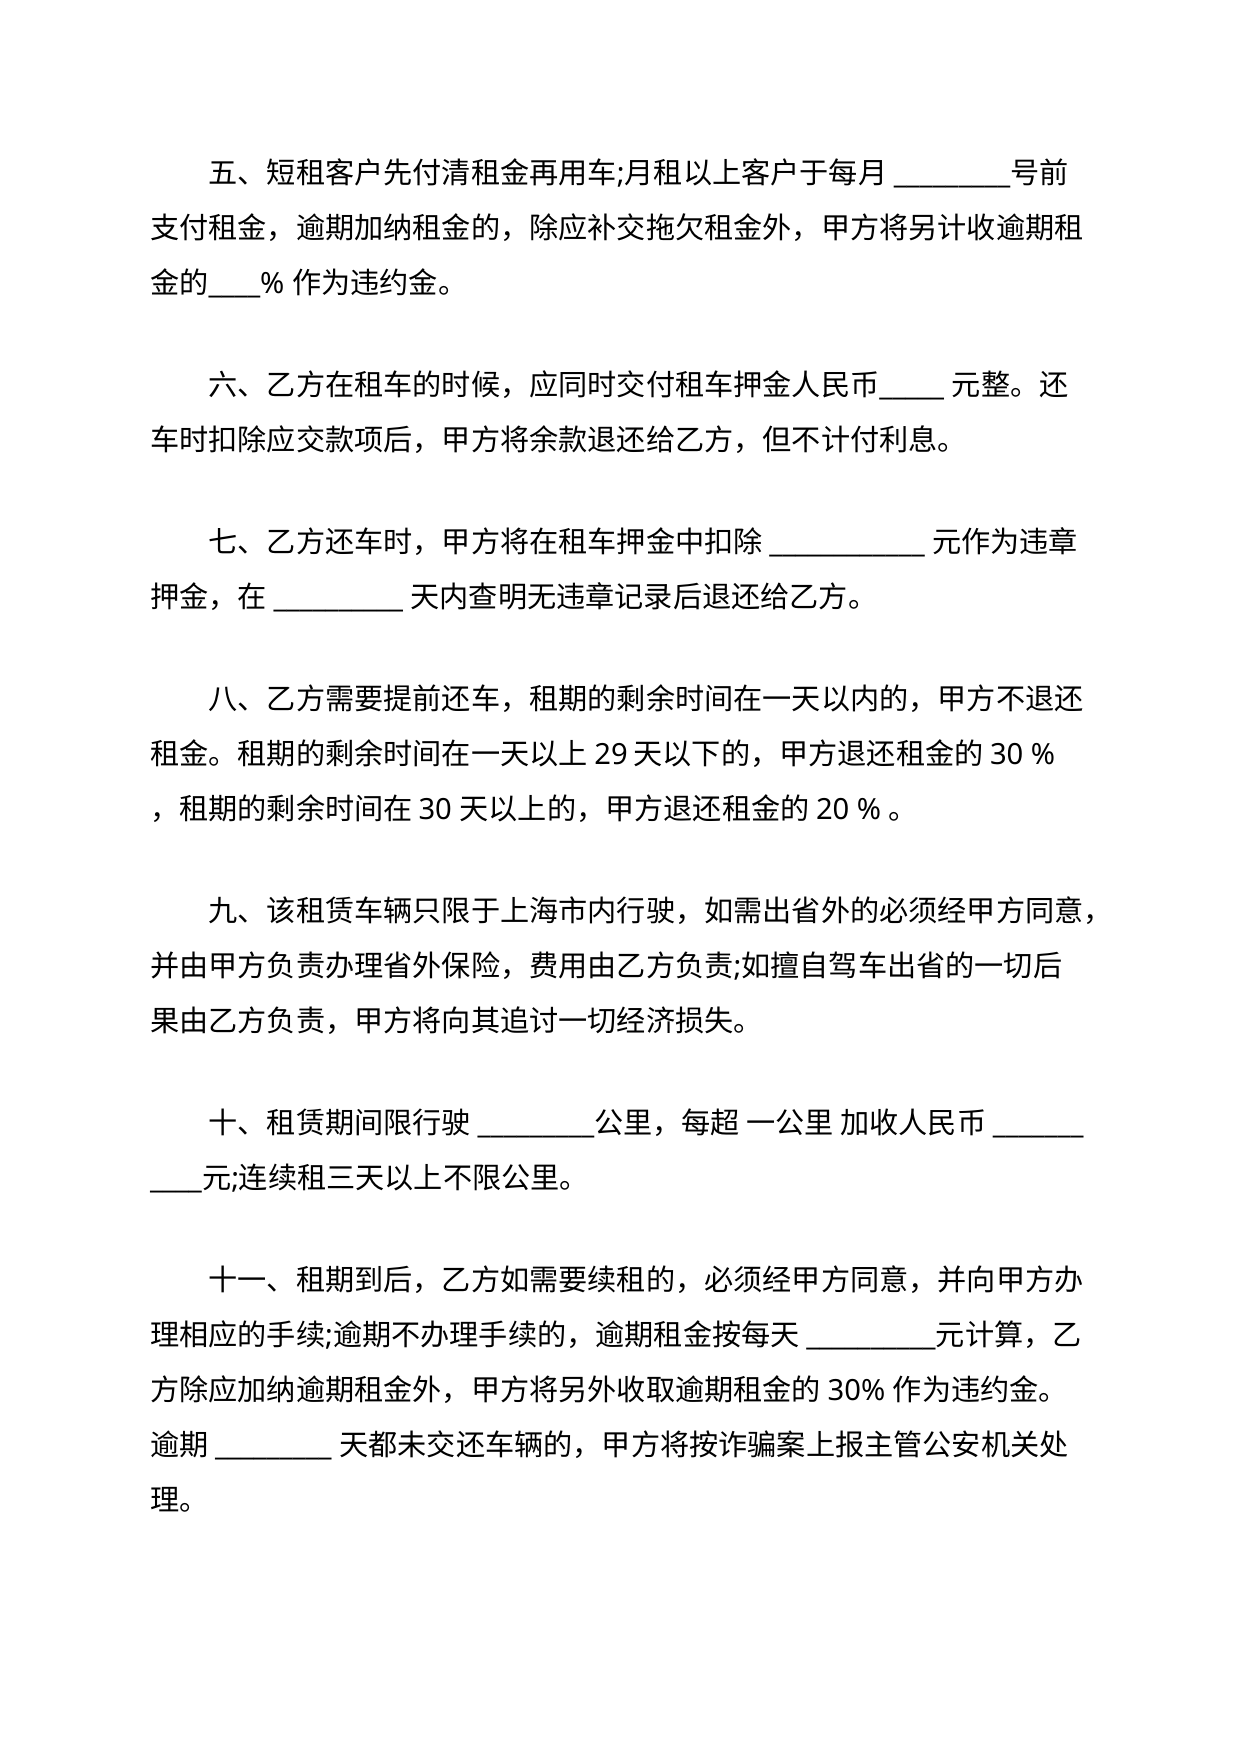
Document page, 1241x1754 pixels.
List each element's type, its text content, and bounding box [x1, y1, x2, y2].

text 五、短租客户先付清租金再用车;月租以上客户于每月 _________号前支付租金，逾期加纳租金的，除应补交拖欠租金外，甲方将另计收逾期租金的____% 作为违约金。 [150, 150, 1090, 302]
text 十、租赁期间限行驶 _________公里，每超 一公里 加收人民币 ___________元;连续租三天以上不限公里。 [150, 1099, 1090, 1197]
text 六、乙方在租车的时候，应同时交付租车押金人民币_____ 元整。还车时扣除应交款项后，甲方将余款退还给乙方，但不计付利息。 [150, 362, 1090, 459]
text 十一、租期到后，乙方如需要续租的，必须经甲方同意，并向甲方办理相应的手续;逾期不办理手续的，逾期租金按每天 __________元计算，乙方除应加纳逾期租金外，甲方将另外收取逾期租金的 30% 作为违约金。逾期 _________ 天都未交还车辆的，甲方将按诈骗案上报主管公安机关处理。 [150, 1256, 1090, 1518]
text 七、乙方还车时，甲方将在租车押金中扣除 ____________ 元作为违章押金，在 __________ 天内查明无违章记录后退还给乙方。 [150, 519, 1090, 616]
text 八、乙方需要提前还车，租期的剩余时间在一天以内的，甲方不退还租金。租期的剩余时间在一天以上 29天以下的，甲方退还租金的 30 % ，租期的剩余时间在30 天以上的，甲方退还租金的 20 % 。 [150, 676, 1090, 828]
text 九、该租赁车辆只限于上海市内行驶，如需出省外的必须经甲方同意，并由甲方负责办理省外保险，费用由乙方负责;如擅自驾车出省的一切后果由乙方负责，甲方将向其追讨一切经济损失。 [150, 887, 1090, 1040]
